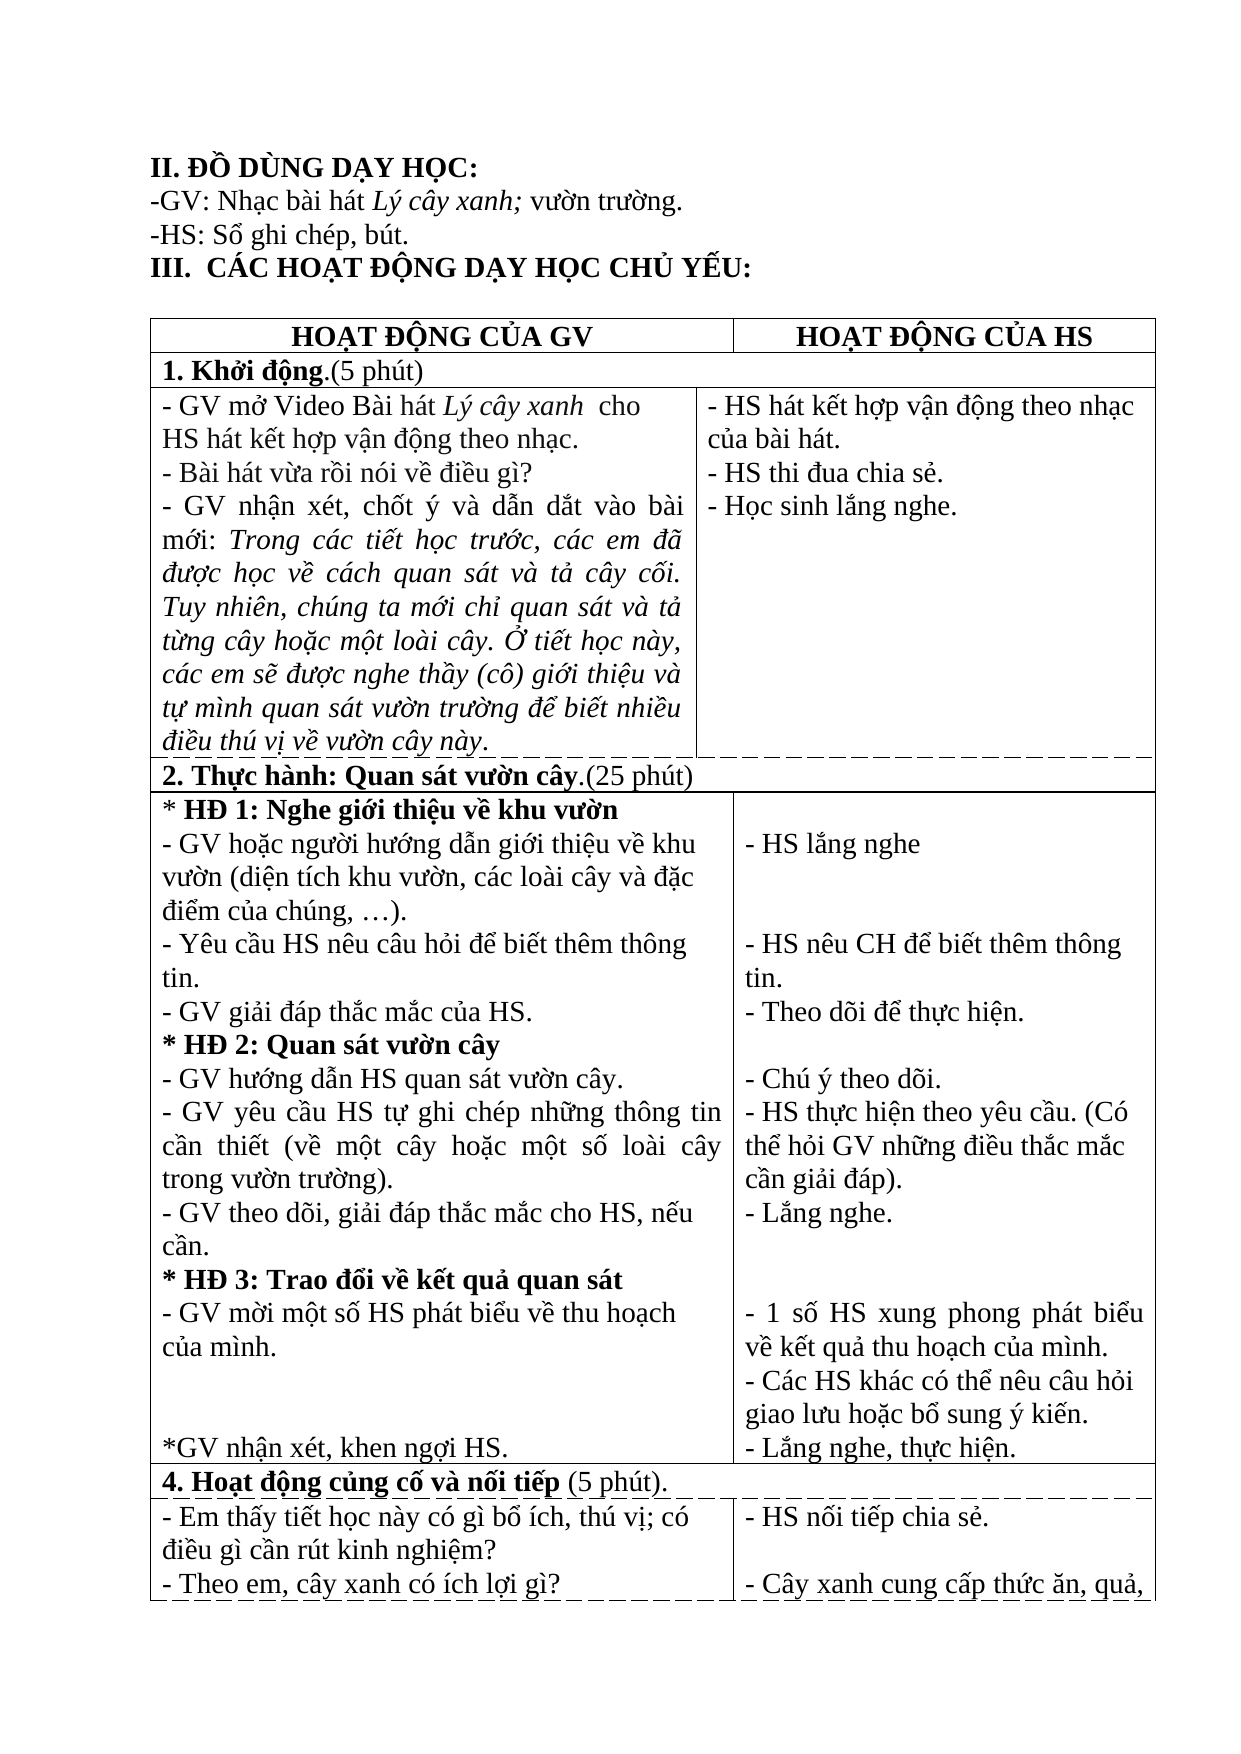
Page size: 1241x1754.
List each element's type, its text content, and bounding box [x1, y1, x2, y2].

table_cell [734, 1498, 1155, 1599]
table_cell 2. Thực hành: Quan sát vườn cây.(25 phút) [151, 757, 1155, 791]
text II. ĐỒ DÙNG DẠY HỌC: [150, 150, 1090, 183]
table_header HOẠT ĐỘNG CỦA GV [151, 319, 733, 352]
text -HS: Sổ ghi chép, bút. [150, 217, 1090, 251]
text -GV: Nhạc bài hát Lý cây xanh; vườn trường. [150, 183, 1090, 217]
table_cell - HS lắng nghe - HS nêu CH để biết thêm thông tin. - Theo dõi để thực hiện. - Chú ý theo dõi. - HS thực hiện theo yêu cầu. (Có thể hỏi GV những điều thắc mắc cần giải đáp). - Lắng nghe. - 1 số HS xung phong phát biểu về kết quả thu hoạch của mình. - Các HS khác có thể nêu câu hỏi giao lưu hoặc bổ sung ý kiến. - Lắng nghe, thực hiện. [734, 793, 1155, 1463]
table_cell - GV mở Video Bài hát Lý cây xanh cho HS hát kết hợp vận động theo nhạc. - Bài hát vừa rồi nói về điều gì? - GV nhận xét, chốt ý và dẫn dắt vào bài mới: Trong các tiết học trước, các em đã được học về cách quan sát và tả cây cối. Tuy nhiên, chúng ta mới chỉ quan sát và tả từng cây hoặc một loài cây. Ở tiết học này, các em sẽ được nghe thầy (cô) giới thiệu và tự mình quan sát vườn trường để biết nhiều điều thú vị về vườn cây này. [151, 388, 696, 757]
table_cell 4. Hoạt động củng cố và nối tiếp (5 phút). [151, 1464, 1155, 1498]
table_cell - HS hát kết hợp vận động theo nhạc của bài hát. - HS thi đua chia sẻ. - Học sinh lắng nghe. [697, 388, 1155, 757]
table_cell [151, 1498, 733, 1599]
table_header HOẠT ĐỘNG CỦA HS [734, 319, 1155, 352]
text III. CÁC HOẠT ĐỘNG DẠY HỌC CHỦ YẾU: [150, 251, 1090, 284]
table_cell * HĐ 1: Nghe giới thiệu về khu vườn - GV hoặc người hướng dẫn giới thiệu về khu vườn (diện tích khu vườn, các loài cây và đặc điểm của chúng, …). - Yêu cầu HS nêu câu hỏi để biết thêm thông tin. - GV giải đáp thắc mắc của HS. * HĐ 2: Quan sát vườn cây - GV hướng dẫn HS quan sát vườn cây. - GV yêu cầu HS tự ghi chép những thông tin cần thiết (về một cây hoặc một số loài cây trong vườn trường). - GV theo dõi, giải đáp thắc mắc cho HS, nếu cần. * HĐ 3: Trao đổi về kết quả quan sát - GV mời một số HS phát biểu về thu hoạch của mình. *GV nhận xét, khen ngợi HS. [151, 793, 733, 1463]
table_cell 1. Khởi động.(5 phút) [151, 353, 1155, 387]
